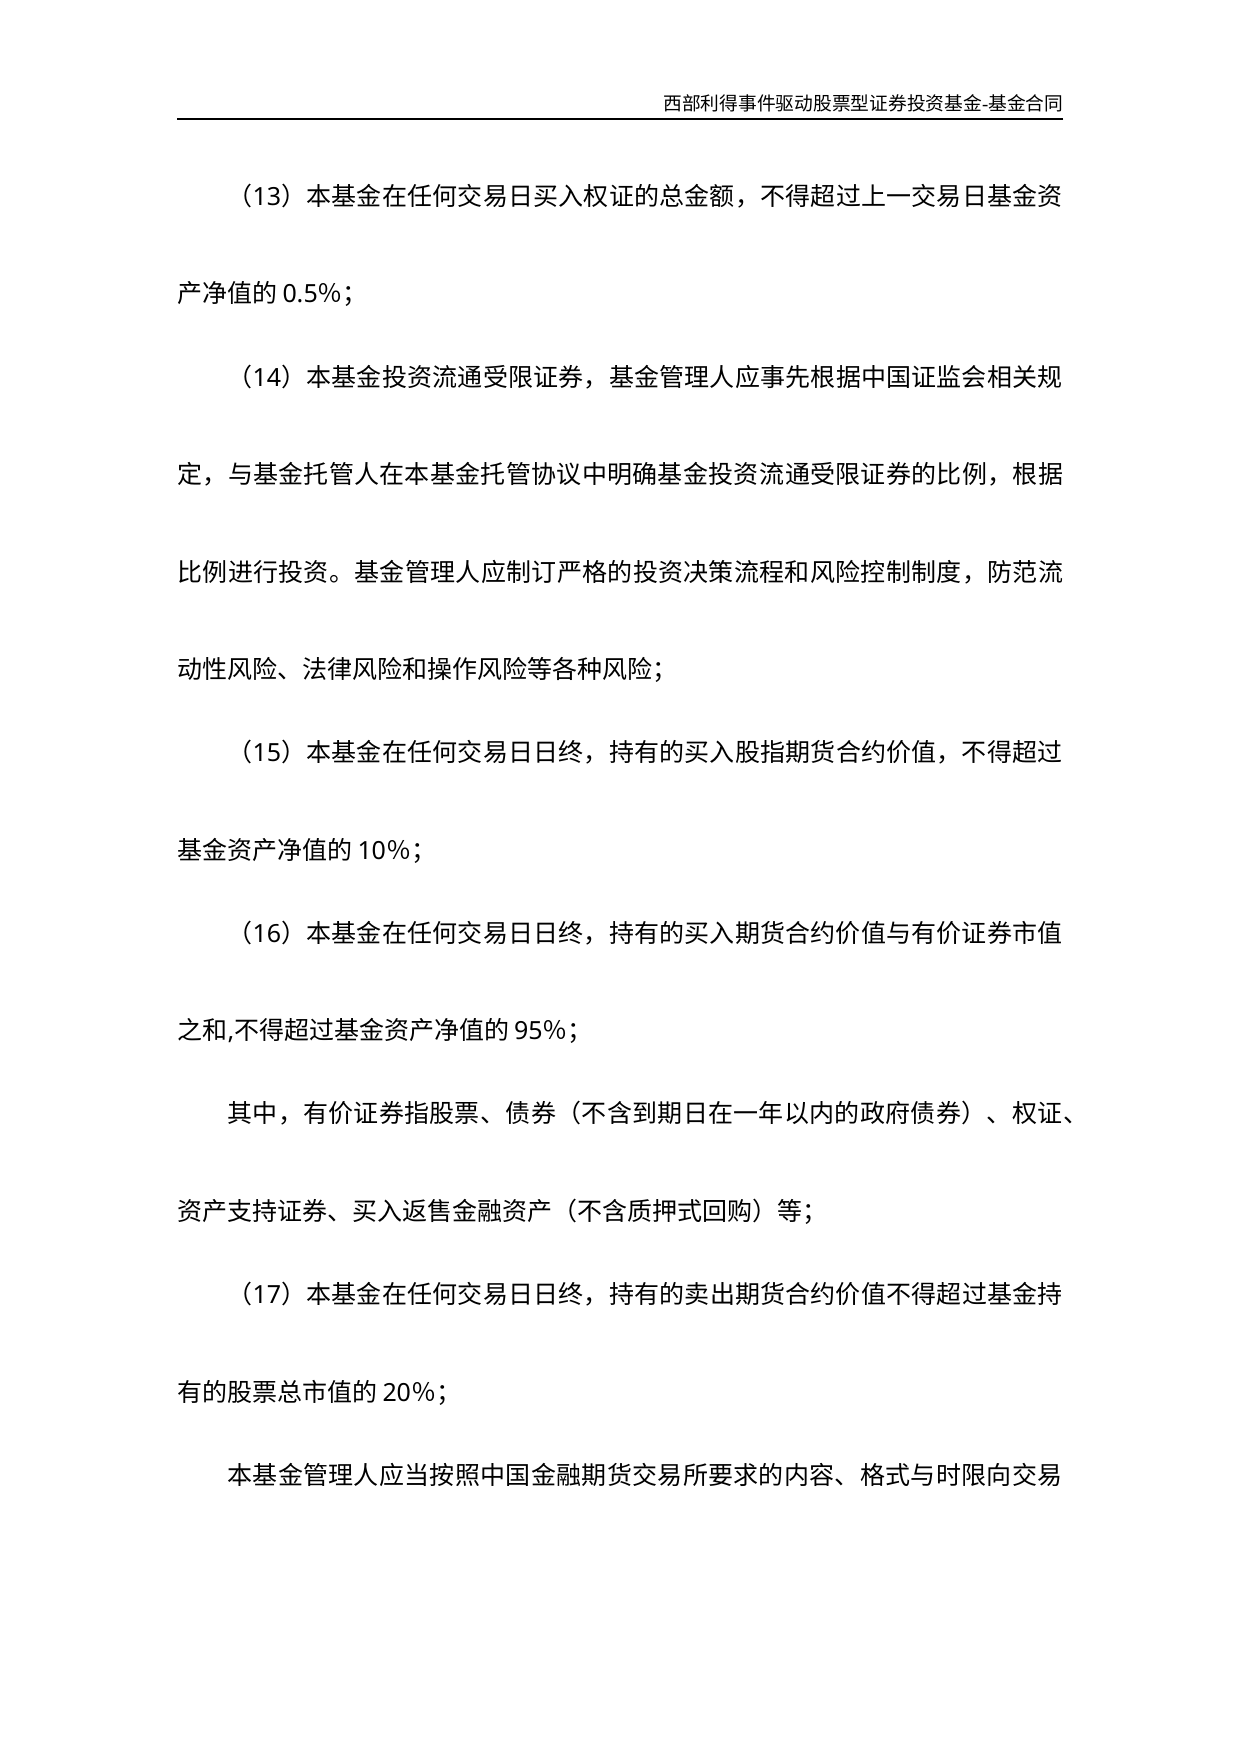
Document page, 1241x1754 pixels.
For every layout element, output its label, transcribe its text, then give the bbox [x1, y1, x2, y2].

text 其中，有价证券指股票、债券（不含到期日在一年以内的政府债券）、权证、资产支持证券、买入返售金融资产（不含质押式回购）等； [177, 1079, 1063, 1242]
text （17）本基金在任何交易日日终，持有的卖出期货合约价值不得超过基金持有的股票总市值的20％； [177, 1260, 1063, 1423]
text （14）本基金投资流通受限证券，基金管理人应事先根据中国证监会相关规定，与基金托管人在本基金托管协议中明确基金投资流通受限证券的比例，根据比例进行投资。基金管理人应制订严格的投资决策流程和风险控制制度，防范流动性风险、法律风险和操作风险等各种风险； [177, 343, 1063, 700]
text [177, 1441, 1063, 1506]
text （13）本基金在任何交易日买入权证的总金额，不得超过上一交易日基金资产净值的0.5％； [177, 162, 1063, 324]
text （15）本基金在任何交易日日终，持有的买入股指期货合约价值，不得超过基金资产净值的10％； [177, 718, 1063, 881]
text （16）本基金在任何交易日日终，持有的买入期货合约价值与有价证券市值之和,不得超过基金资产净值的95％； [177, 899, 1063, 1061]
